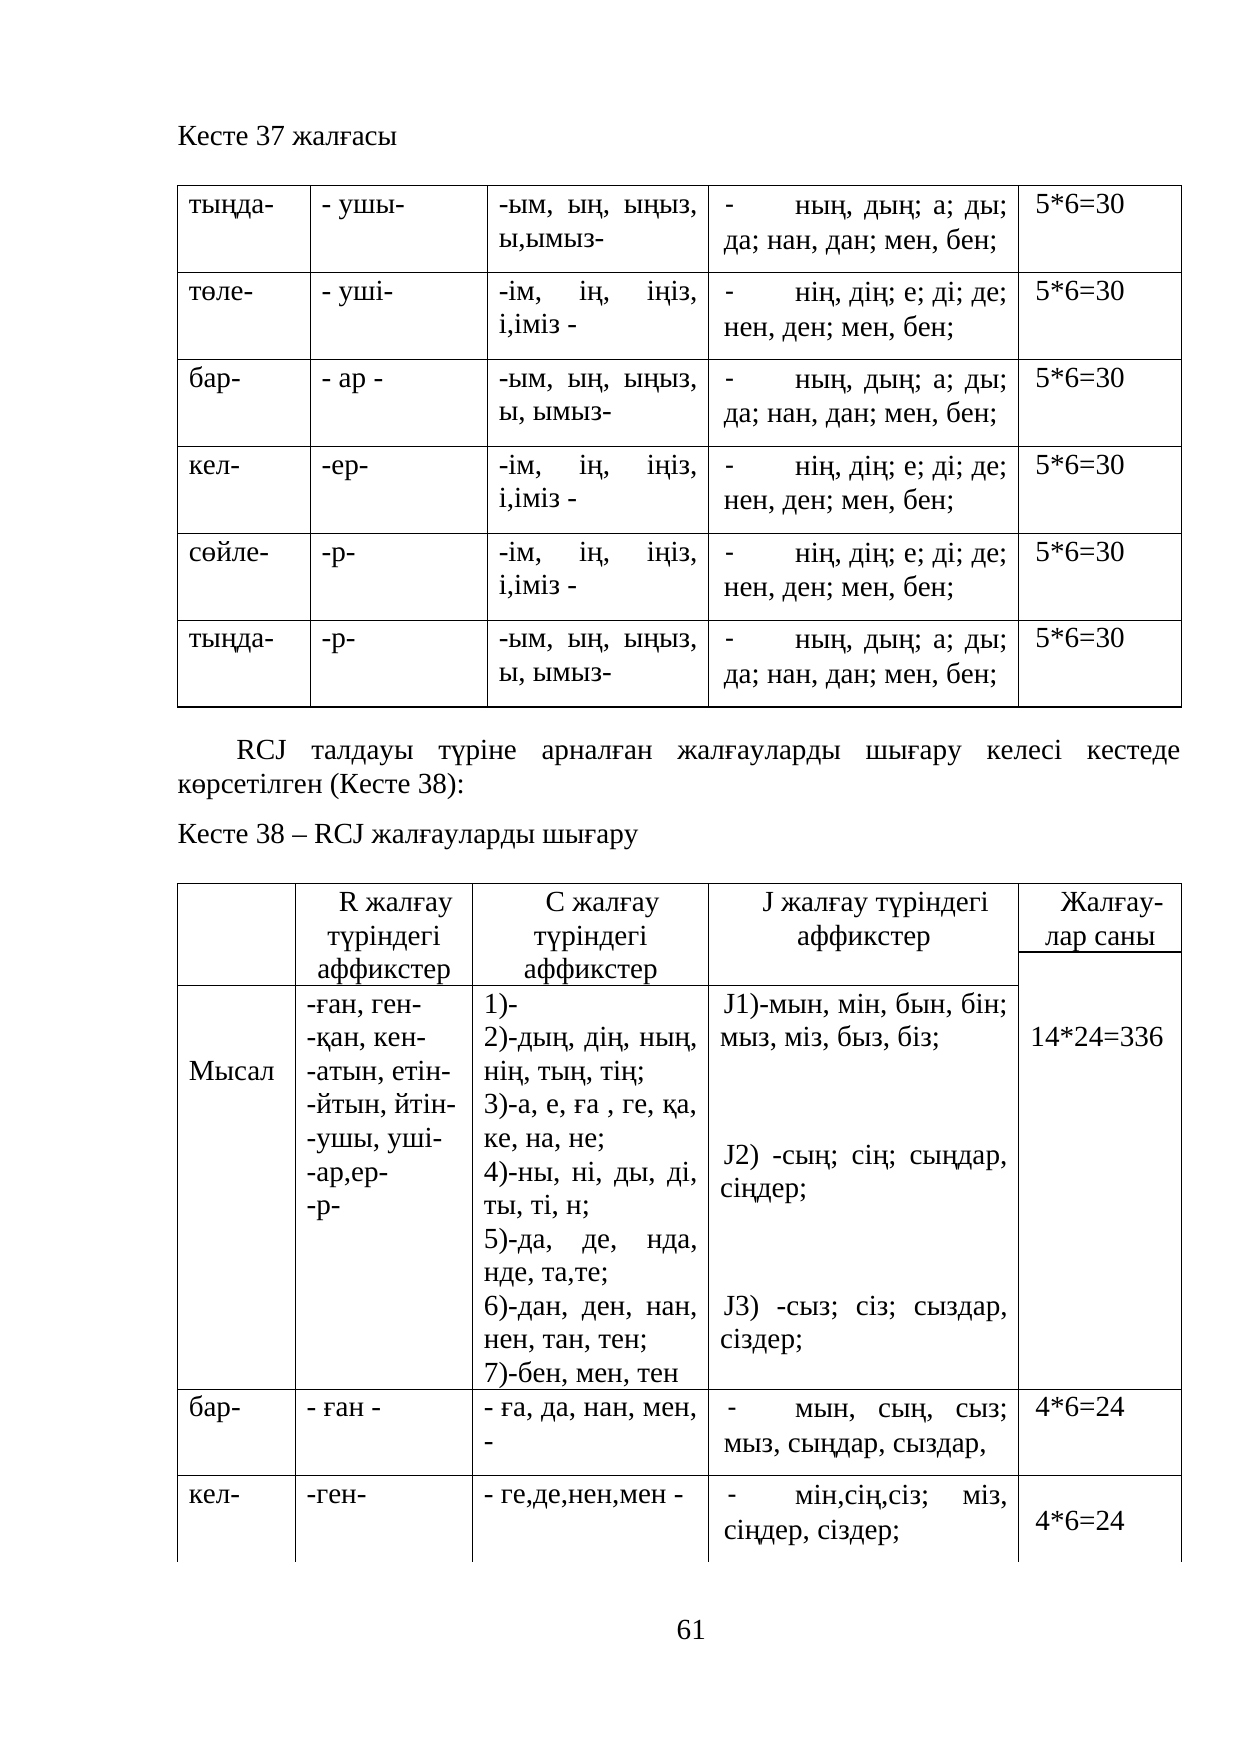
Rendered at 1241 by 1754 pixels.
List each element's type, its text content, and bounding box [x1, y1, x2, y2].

table_cell 14*24=336 [1019, 953, 1181, 1388]
table_cell -ген- [296, 1476, 472, 1562]
table_cell J1)-мын, мін, бын, бін; мыз, міз, быз, біз; J2) -сың; сің; сыңдар, сіңдер; J3) -сыз; сіз; сыздар, сіздер; [709, 986, 1018, 1388]
table_cell 5*6=30 [1019, 360, 1181, 446]
table_header тыңда- [178, 186, 310, 272]
table_cell 5*6=30 [1019, 534, 1181, 619]
table_header [178, 884, 295, 985]
table_cell -ған, ген- -қан, кен- -атын, етін- -йтын, йтін- -ушы, уші- -aр,ер- -р- [296, 986, 472, 1388]
text Кесте 38 – RCJ жалғауларды шығару [177, 816, 1181, 850]
text Кесте 37 жалғасы [177, 118, 1181, 152]
table_header J жалғау түріндегі аффикстер [709, 884, 1018, 985]
table_cell - ған - [296, 1390, 472, 1475]
table_cell кел- [178, 447, 310, 533]
table_cell бар- [178, 360, 310, 446]
table_cell -ым, ың, ыңыз, ы, ымыз- [488, 360, 708, 446]
table_cell ның, дың; a; ды; да; нан, дан; мен, бен; [709, 621, 1018, 706]
table_header 5*6=30 [1019, 186, 1181, 272]
table_cell төле- [178, 273, 310, 359]
table_header Жалғау-лар саны [1019, 884, 1181, 951]
table_cell -iм, ің, іңiз, i,iміз - [488, 534, 708, 619]
table_header -ым, ың, ыңыз, ы,ымыз- [488, 186, 708, 272]
table_header - ушы- [311, 186, 487, 272]
table_cell 5*6=30 [1019, 447, 1181, 533]
table_cell -iм, ің, іңiз, i,iміз - [488, 273, 708, 359]
table_header ның, дың; a; ды; да; нан, дан; мен, бен; [709, 186, 1018, 272]
table_header C жалғау түріндегі аффикстер [473, 884, 708, 985]
table_cell кел- [178, 1476, 295, 1562]
text RCJ талдауы түріне арналған жалғауларды шығару келесі кестеде көрсетілген (Кесте 38): [177, 732, 1181, 799]
table_header R жалғау түріндегі аффикстер [296, 884, 472, 985]
table_cell - ға, дa, нан, мен, - [473, 1390, 708, 1475]
table_cell 5*6=30 [1019, 273, 1181, 359]
table_cell мін,сің,сіз; міз, сіңдер, сіздер; [709, 1476, 1018, 1562]
table_cell Мысал [178, 986, 295, 1388]
table_cell 1)- 2)-дың, дің, ның, нің, тың, тің; 3)-a, e, ға , ге, қа, ке, на, не; 4)-ны, ні, ды, ді, ты, ті, н; 5)-да, де, нда, нде, та,те; 6)-дан, ден, нан, нен, тан, тен; 7)-бен, мен, тен [473, 986, 708, 1388]
table_cell ның, дың; a; ды; да; нан, дан; мен, бен; [709, 360, 1018, 446]
table_cell -р- [311, 534, 487, 619]
table_cell -ер- [311, 447, 487, 533]
table_cell 4*6=24 [1019, 1476, 1181, 1562]
table_cell - ге,дe,нен,мен - [473, 1476, 708, 1562]
table_cell 5*6=30 [1019, 621, 1181, 706]
table_cell 4*6=24 [1019, 1390, 1181, 1475]
table_cell -ым, ың, ыңыз, ы, ымыз- [488, 621, 708, 706]
table_cell бар- [178, 1390, 295, 1475]
table_cell -iм, ің, іңiз, i,iміз - [488, 447, 708, 533]
table_cell тыңда- [178, 621, 310, 706]
table_cell нің, дің; e; ді; де; нен, ден; мен, бен; [709, 534, 1018, 619]
table_cell - ар - [311, 360, 487, 446]
table_cell - уші- [311, 273, 487, 359]
table_cell сөйле- [178, 534, 310, 619]
table_cell мын, сың, сыз; мыз, сыңдар, сыздар, [709, 1390, 1018, 1475]
table_cell нің, дің; e; ді; де; нен, ден; мен, бен; [709, 273, 1018, 359]
table_cell нің, дің; e; ді; де; нен, ден; мен, бен; [709, 447, 1018, 533]
table_cell -р- [311, 621, 487, 706]
